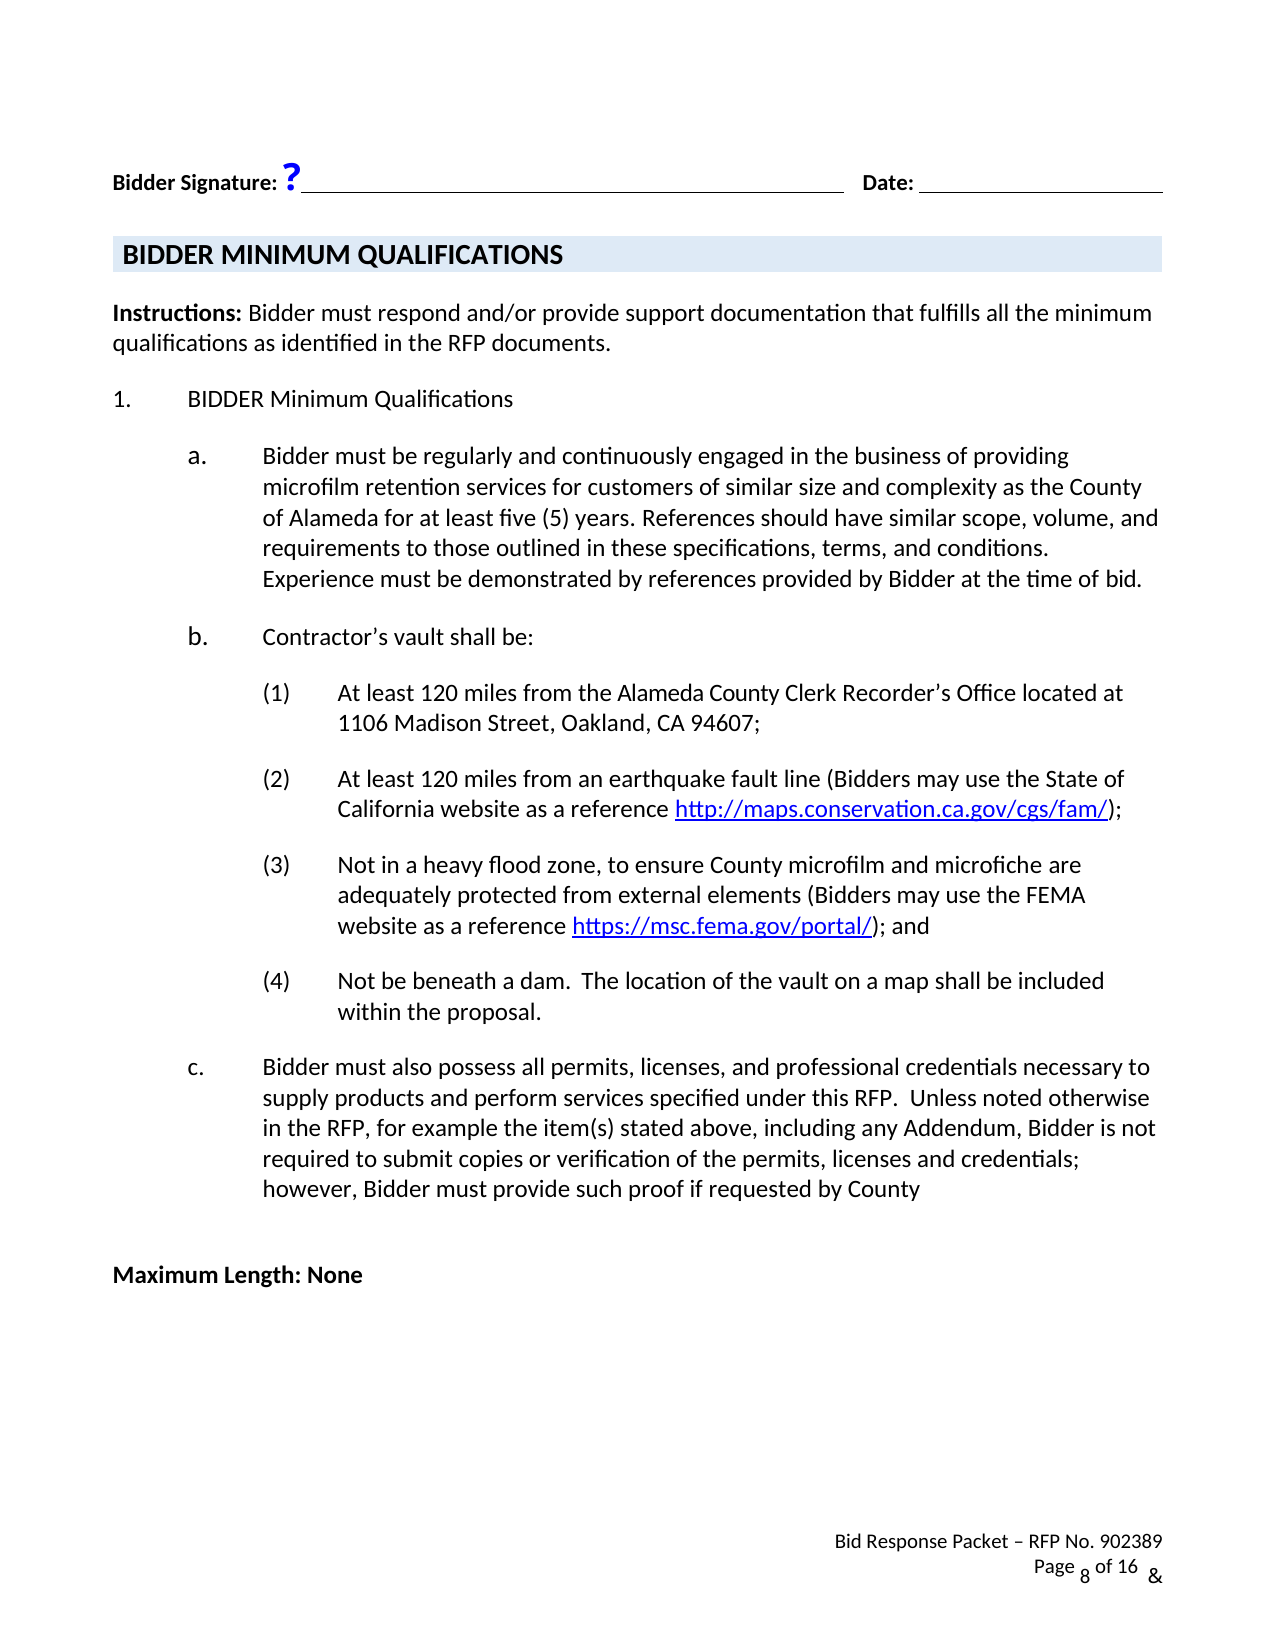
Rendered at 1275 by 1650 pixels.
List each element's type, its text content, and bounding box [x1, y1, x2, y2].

text Instructions: Bidder must respond and/or provide support documentation that fulfills all the minimum qualifications as identified in the RFP documents. [112, 297, 1162, 358]
list At least 120 miles from the Alameda County Clerk Recorder’s Office located at 1106 Madison Street, Oakland, CA 94607; [262, 677, 1162, 738]
table_header BIDDER MINIMUM QUALIFICATIONS [113, 236, 1162, 272]
text Bidder Signature: ? Date: [112, 150, 1162, 229]
list Not be beneath a dam. The location of the vault on a map shall be included within the proposal. [262, 965, 1162, 1026]
text Maximum Length: None [112, 1259, 1162, 1290]
list BIDDER Minimum Qualifications [112, 383, 1162, 413]
list Contractor’s vault shall be: [187, 619, 1162, 652]
list Not in a heavy flood zone, to ensure County microfilm and microfiche are adequately protected from external elements (Bidders may use the FEMA website as a reference https://msc.fema.gov/portal/); and [262, 849, 1162, 940]
list Bidder must be regularly and continuously engaged in the business of providing microfilm retention services for customers of similar size and complexity as the County of Alameda for at least five (5) years. References should have similar scope, volume, and requirements to those outlined in these specifications, terms, and conditions. Experience must be demonstrated by references provided by Bidder at the time of bid. [187, 438, 1162, 594]
list At least 120 miles from an earthquake fault line (Bidders may use the State of California website as a reference http://maps.conservation.ca.gov/cgs/fam/); [262, 763, 1162, 824]
list Bidder must also possess all permits, licenses, and professional credentials necessary to supply products and perform services specified under this RFP. Unless noted otherwise in the RFP, for example the item(s) stated above, including any Addendum, Bidder is not required to submit copies or verification of the permits, licenses and credentials; however, Bidder must provide such proof if requested by County [187, 1051, 1162, 1204]
